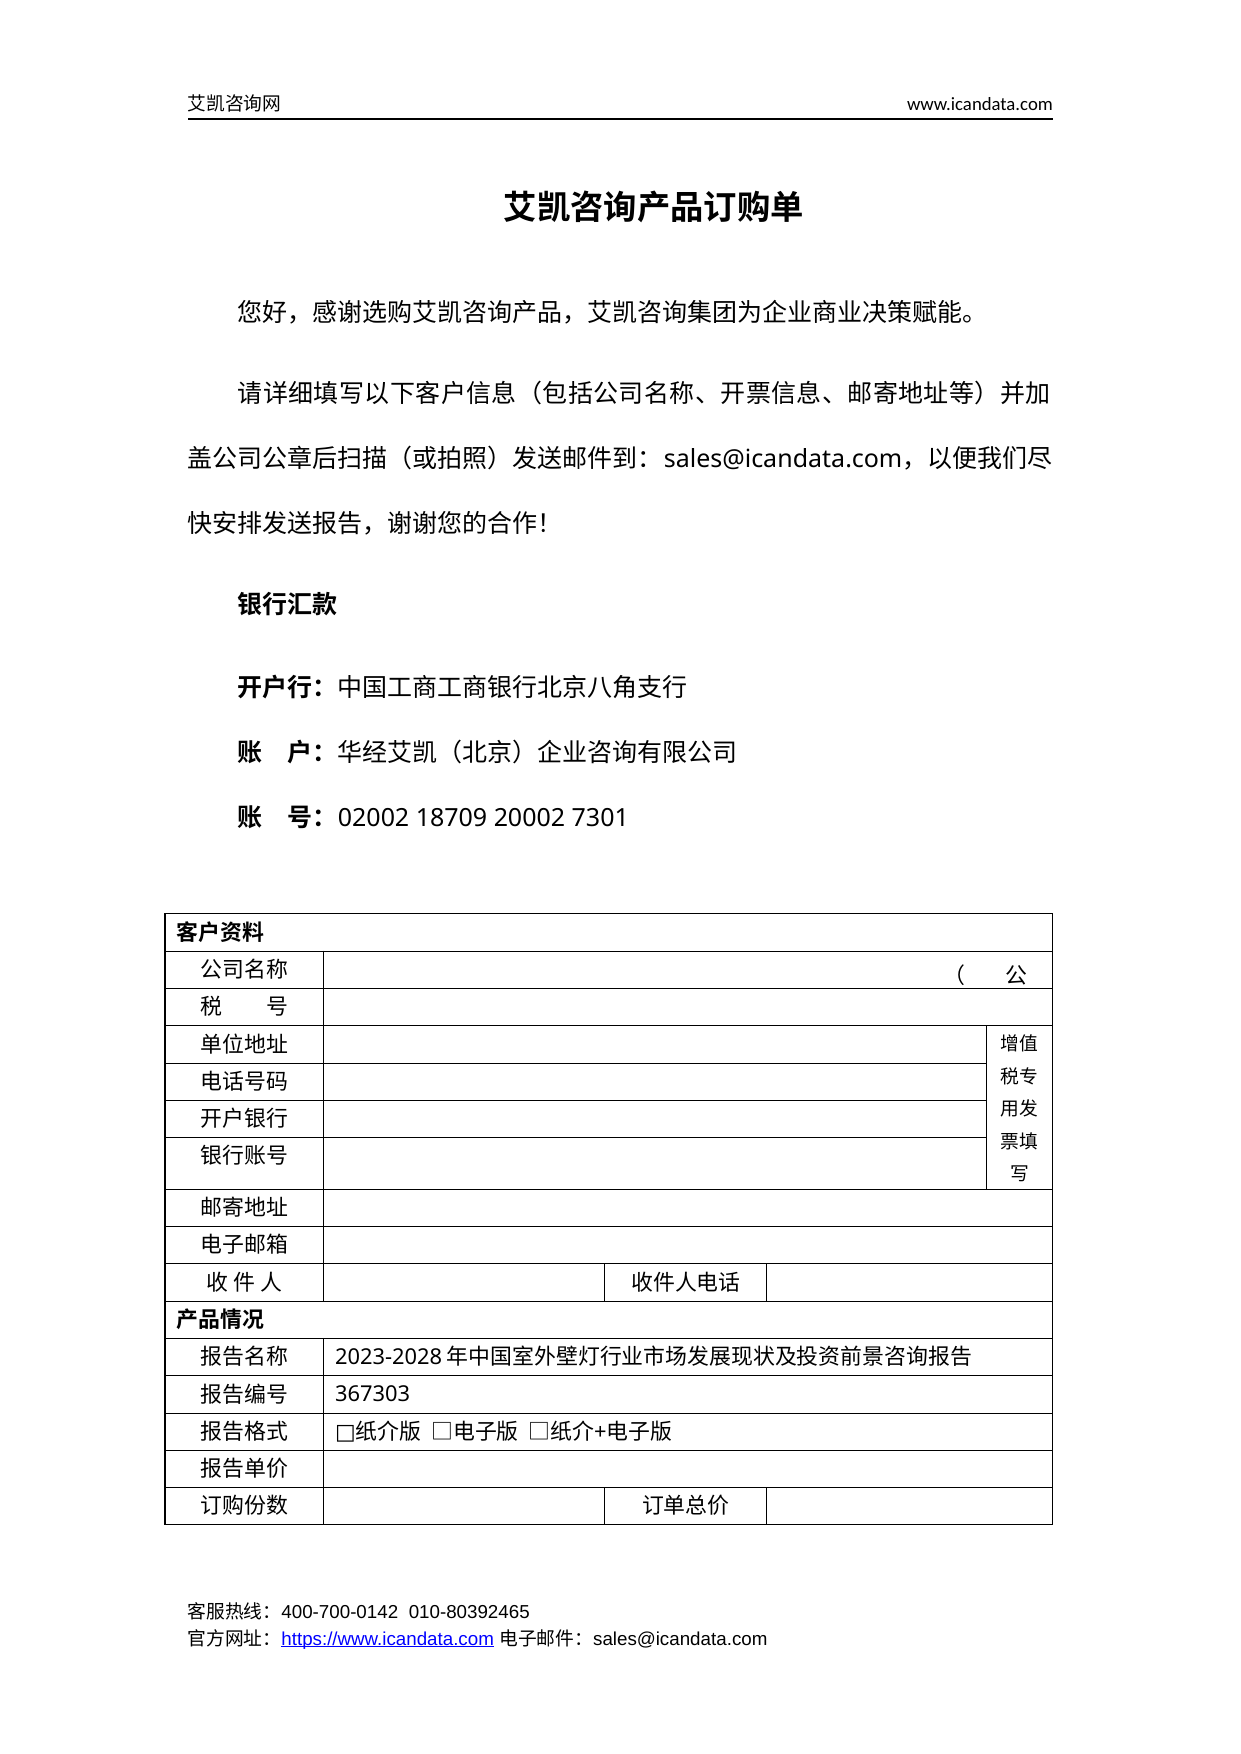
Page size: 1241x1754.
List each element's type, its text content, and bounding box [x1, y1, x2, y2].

table_cell 增值税专用发票填写 [987, 1026, 1052, 1189]
text 账 户：华经艾凯（北京）企业咨询有限公司 [187, 718, 1053, 783]
table_cell □纸介版 □电子版 □纸介+电子版 [324, 1414, 1052, 1450]
table_cell 2023-2028年中国室外壁灯行业市场发展现状及投资前景咨询报告 [324, 1339, 1052, 1375]
table_cell 报告单价 [166, 1451, 323, 1487]
table_cell 公司名称 [166, 952, 323, 988]
table_cell [324, 1451, 1052, 1487]
table_cell [324, 1101, 986, 1137]
table_cell 开户银行 [166, 1101, 323, 1137]
table_cell 订单总价 [605, 1488, 766, 1524]
table_header 客户资料 [166, 914, 1052, 951]
table_cell 报告编号 [166, 1376, 323, 1412]
table_cell 报告格式 [166, 1414, 323, 1450]
text 银行汇款 [187, 570, 1053, 635]
text 账 号：02002 18709 20002 7301 [187, 783, 1053, 848]
table_cell 报告名称 [166, 1339, 323, 1375]
table_cell [324, 1064, 986, 1100]
text 您好，感谢选购艾凯咨询产品，艾凯咨询集团为企业商业决策赋能。 [187, 278, 1053, 343]
table_cell [324, 1138, 986, 1189]
text 开户行：中国工商工商银行北京八角支行 [187, 653, 1053, 718]
table_cell 银行账号 [166, 1138, 323, 1189]
table_cell 电子邮箱 [166, 1227, 323, 1263]
table_cell [324, 1190, 1052, 1226]
table_cell 收 件 人 [166, 1264, 323, 1301]
text 请详细填写以下客户信息（包括公司名称、开票信息、邮寄地址等）并加盖公司公章后扫描（或拍照）发送邮件到：sales@icandata.com，以便我们尽快安排发送报告，谢谢您的合作！ [187, 359, 1053, 554]
table_cell [324, 1264, 604, 1301]
table_cell [324, 1227, 1052, 1263]
table_cell 税 号 [166, 989, 323, 1025]
text 艾凯咨询产品订购单 [187, 172, 1053, 237]
table_cell [767, 1488, 1052, 1524]
table_cell 产品情况 [166, 1302, 1052, 1338]
table_cell 收件人电话 [605, 1264, 766, 1301]
table_cell [324, 952, 1052, 988]
table_cell 订购份数 [166, 1488, 323, 1524]
table_cell 邮寄地址 [166, 1190, 323, 1226]
table_cell [767, 1264, 1052, 1301]
table_cell 电话号码 [166, 1064, 323, 1100]
table_cell 367303 [324, 1376, 1052, 1412]
table_cell [324, 1026, 986, 1062]
table_cell 单位地址 [166, 1026, 323, 1062]
table_cell [324, 989, 1052, 1025]
table_cell [324, 1488, 604, 1524]
